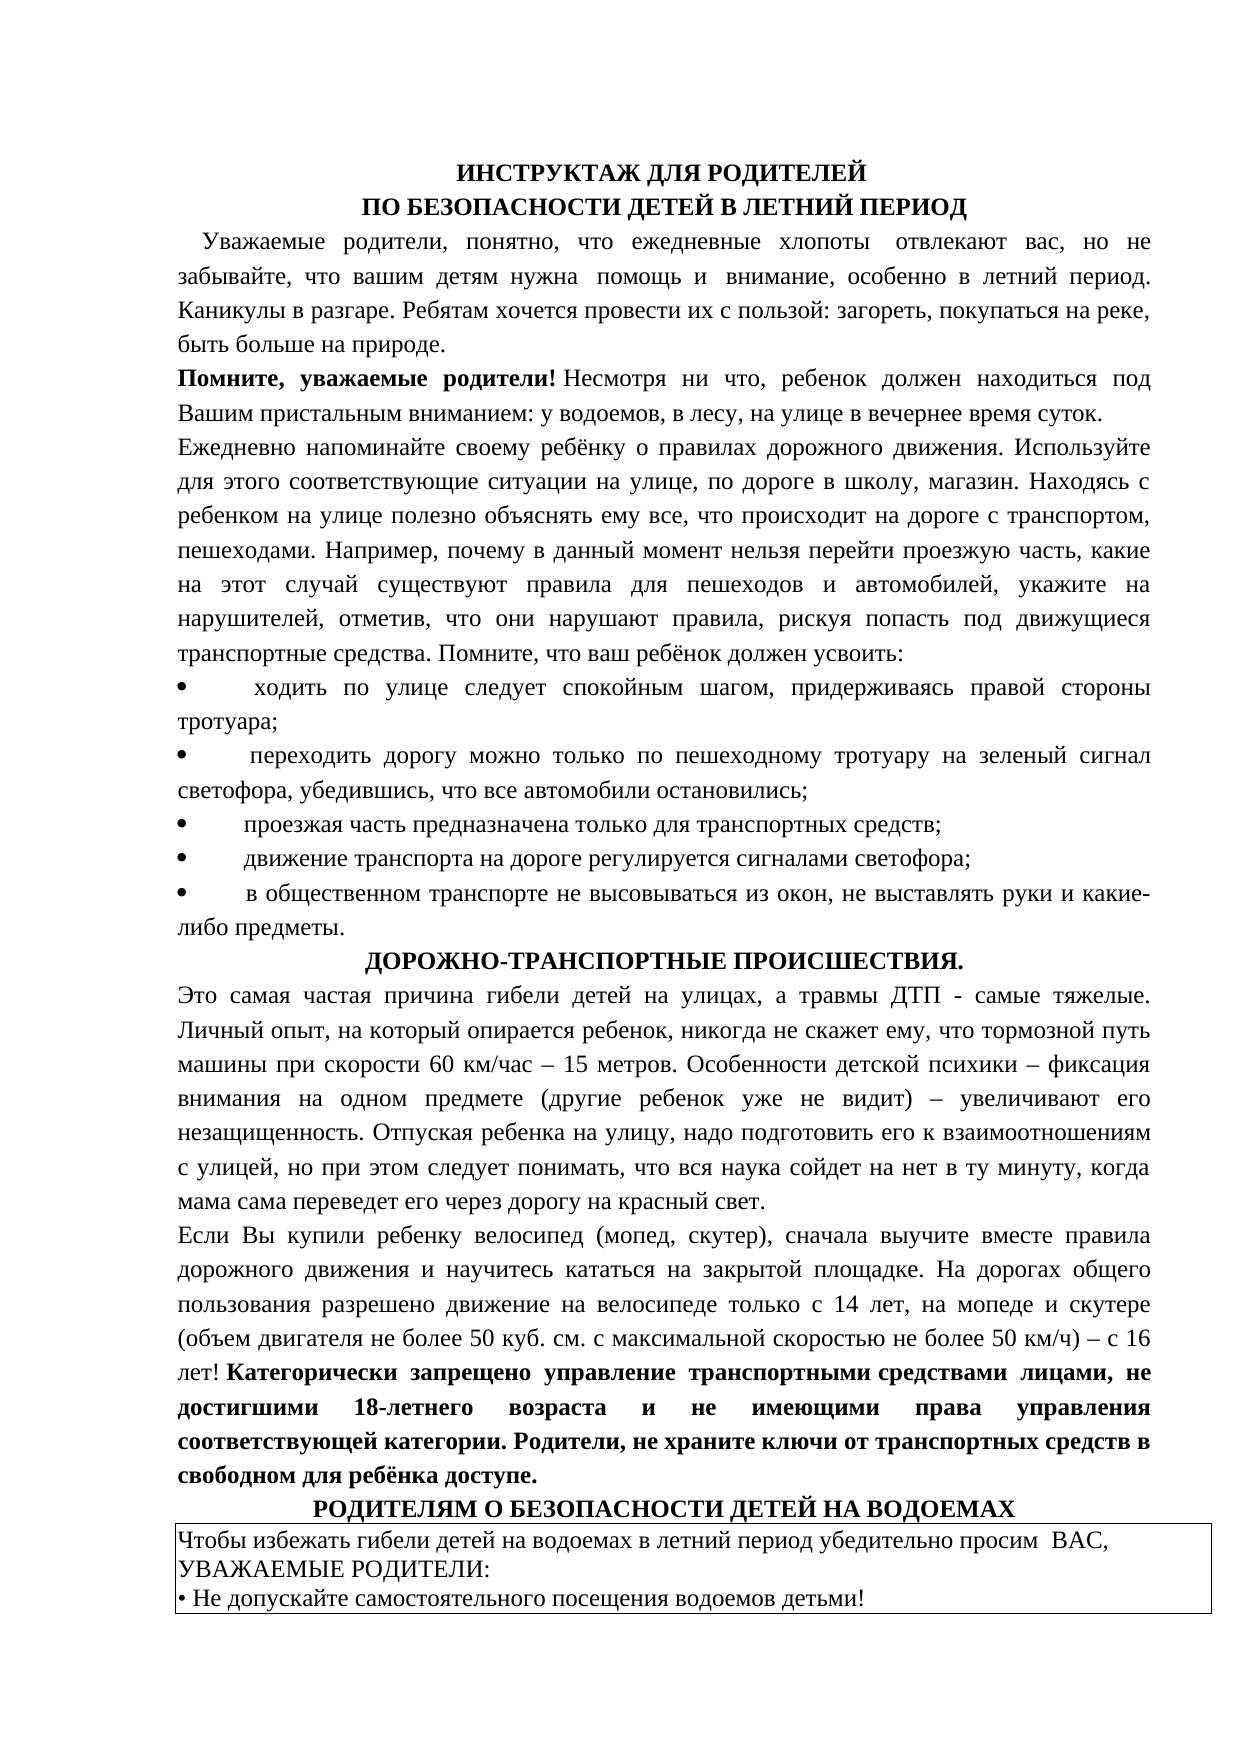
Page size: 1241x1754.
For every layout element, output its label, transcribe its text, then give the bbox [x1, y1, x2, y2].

text ИНСТРУКТАЖ ДЛЯ РОДИТЕЛЕЙ [177, 152, 1152, 187]
text Это самая частая причина гибели детей на улицах, а травмы ДТП - самые тяжелые. Личный опыт, на который опирается ребенок, никогда не скажет ему, что тормозной путь машины при скорости 60 км/час – 15 метров. Особенности детской психики – фиксация внимания на одном предмете (другие ребенок уже не видит) – увеличивают его незащищенность. Отпуская ребенка на улицу, надо подготовить его к взаимоотношениям с улицей, но при этом следует понимать, что вся наука сойдет на нет в ту минуту, когда мама сама переведет его через дорогу на красный свет. [177, 975, 1152, 1215]
text в общественном транспорте не высовываться из окон, не выставлять руки и какие-либо предметы. [177, 872, 1152, 941]
text проезжая часть предназначена только для транспортных средств; [177, 803, 1152, 838]
text Помните, уважаемые родители! Несмотря ни что, ребенок должен находиться под Вашим пристальным вниманием: у водоемов, в лесу, на улице в вечернее время суток. [177, 358, 1152, 427]
text движение транспорта на дороге регулируется сигналами светофора; [177, 838, 1152, 872]
text ПО БЕЗОПАСНОСТИ ДЕТЕЙ В ЛЕТНИЙ ПЕРИОД [177, 187, 1152, 221]
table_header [176, 1524, 1211, 1613]
text ДОРОЖНО-ТРАНСПОРТНЫЕ ПРОИСШЕСТВИЯ. [177, 941, 1152, 975]
text ходить по улице следует спокойным шагом, придерживаясь правой стороны тротуара; [177, 666, 1152, 735]
text Ежедневно напоминайте своему ребёнку о правилах дорожного движения. Используйте для этого соответствующие ситуации на улице, по дороге в школу, магазин. Находясь с ребенком на улице полезно объяснять ему все, что происходит на дороге с транспортом, пешеходами. Например, почему в данный момент нельзя перейти проезжую часть, какие на этот случай существуют правила для пешеходов и автомобилей, укажите на нарушителей, отметив, что они нарушают правила, рискуя попасть под движущиеся транспортные средства. Помните, что ваш ребёнок должен усвоить: [177, 427, 1152, 666]
text РОДИТЕЛЯМ О БЕЗОПАСНОСТИ ДЕТЕЙ НА ВОДОЕМАХ [177, 1489, 1152, 1523]
text Если Вы купили ребенку велосипед (мопед, скутер), сначала выучите вместе правила дорожного движения и научитесь кататься на закрытой площадке. На дорогах общего пользования разрешено движение на велосипеде только с 14 лет, на мопеде и скутере (объем двигателя не более 50 куб. см. с максимальной скоростью не более 50 км/ч) – с 16 лет! Категорически запрещено управление транспортными средствами лицами, не достигшими 18-летнего возраста и не имеющими права управления соответствующей категории. Родители, не храните ключи от транспортных средств в свободном для ребёнка доступе. [177, 1215, 1152, 1489]
text переходить дорогу можно только по пешеходному тротуару на зеленый сигнал светофора, убедившись, что все автомобили остановились; [177, 735, 1152, 803]
text Уважаемые родители, понятно, что ежедневные хлопоты отвлекают вас, но не забывайте, что вашим детям нужна помощь и внимание, особенно в летний период. Каникулы в разгаре. Ребятам хочется провести их с пользой: загореть, покупаться на реке, быть больше на природе. [177, 221, 1152, 358]
